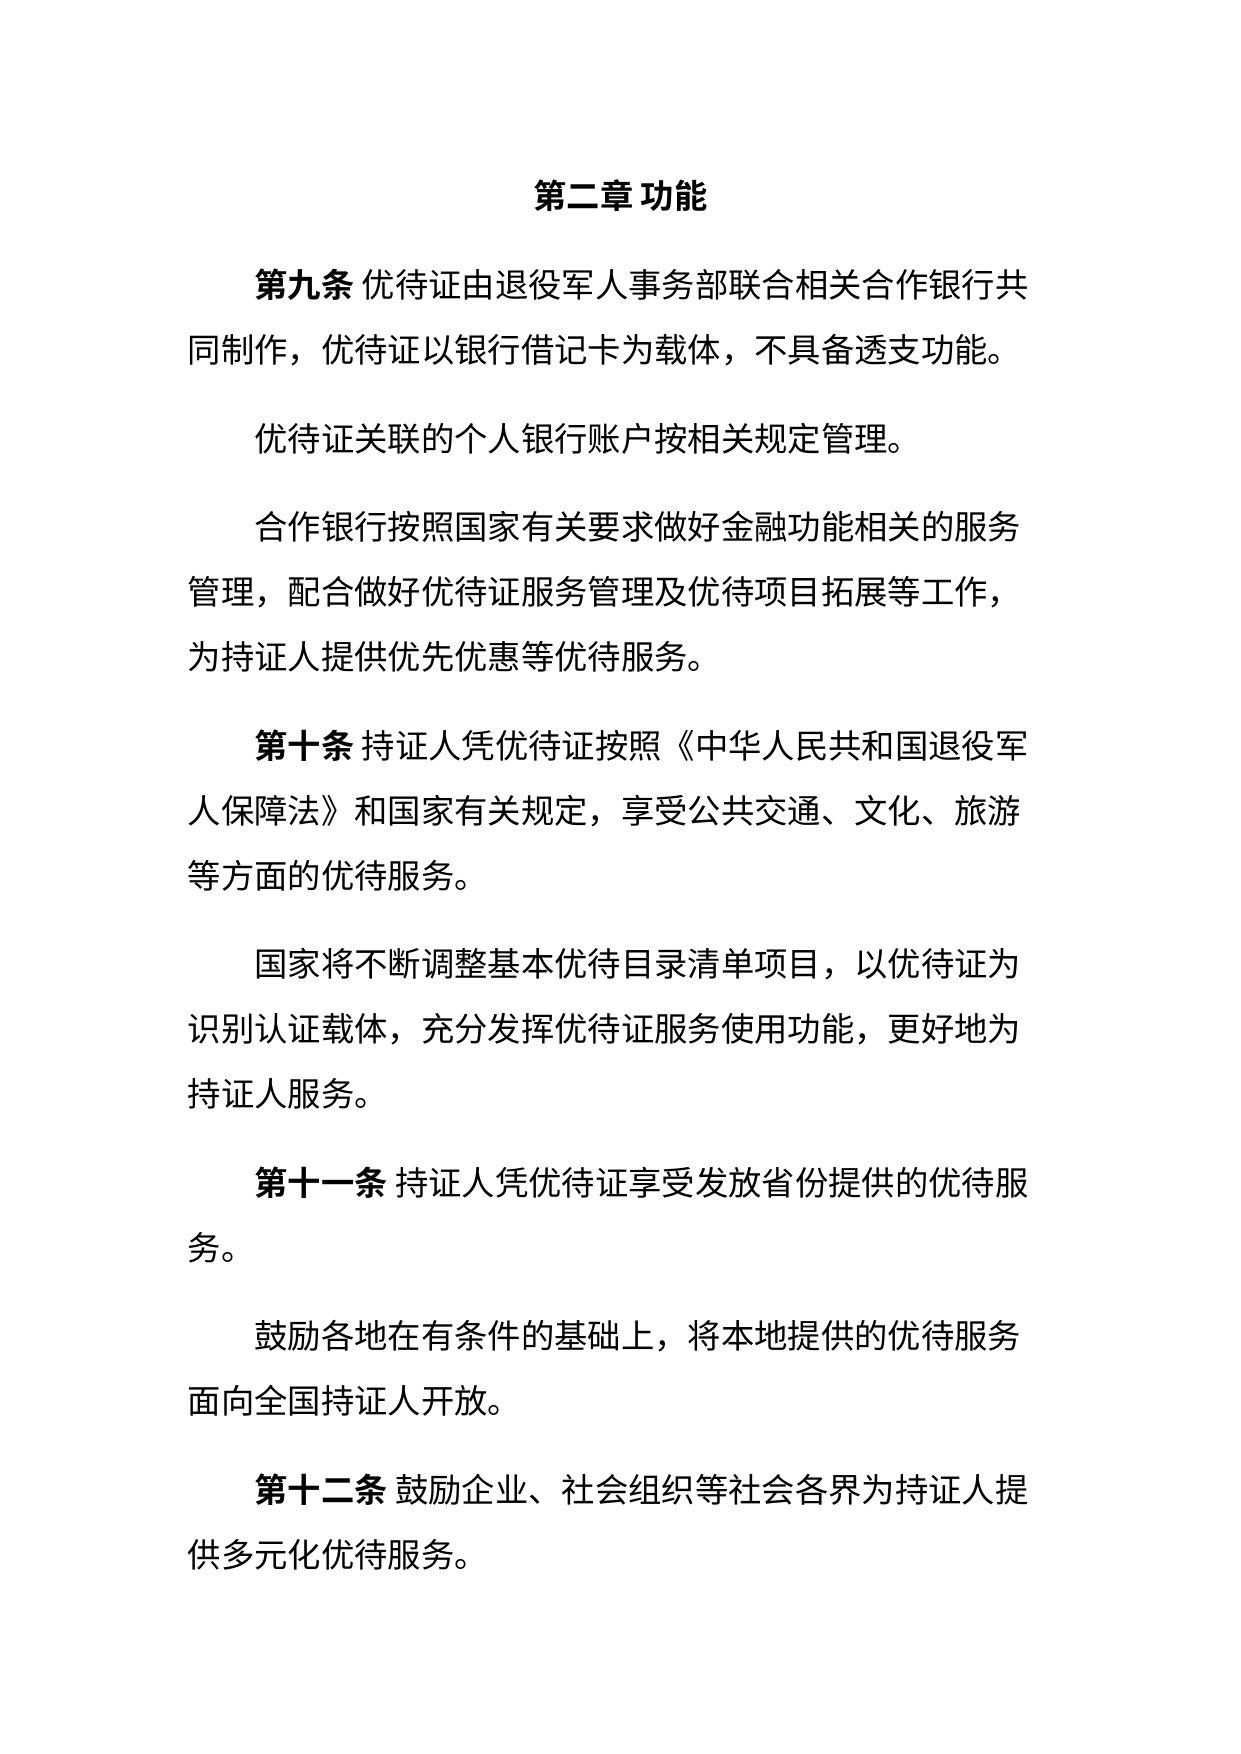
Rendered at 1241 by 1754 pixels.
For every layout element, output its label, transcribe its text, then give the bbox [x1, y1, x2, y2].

text 第九条 优待证由退役军人事务部联合相关合作银行共同制作，优待证以银行借记卡为载体，不具备透支功能。 [187, 251, 1053, 381]
text 第二章 功能 [187, 162, 1053, 227]
text 合作银行按照国家有关要求做好金融功能相关的服务管理，配合做好优待证服务管理及优待项目拓展等工作，为持证人提供优先优惠等优待服务。 [187, 493, 1053, 688]
text 第十一条 持证人凭优待证享受发放省份提供的优待服务。 [187, 1148, 1053, 1278]
text 国家将不断调整基本优待目录清单项目，以优待证为识别认证载体，充分发挥优待证服务使用功能，更好地为持证人服务。 [187, 930, 1053, 1125]
text 鼓励各地在有条件的基础上，将本地提供的优待服务面向全国持证人开放。 [187, 1302, 1053, 1432]
text 第十二条 鼓励企业、社会组织等社会各界为持证人提供多元化优待服务。 [187, 1455, 1053, 1585]
text 优待证关联的个人银行账户按相关规定管理。 [187, 404, 1053, 469]
text 第十条 持证人凭优待证按照《中华人民共和国退役军人保障法》和国家有关规定，享受公共交通、文化、旅游等方面的优待服务。 [187, 711, 1053, 906]
